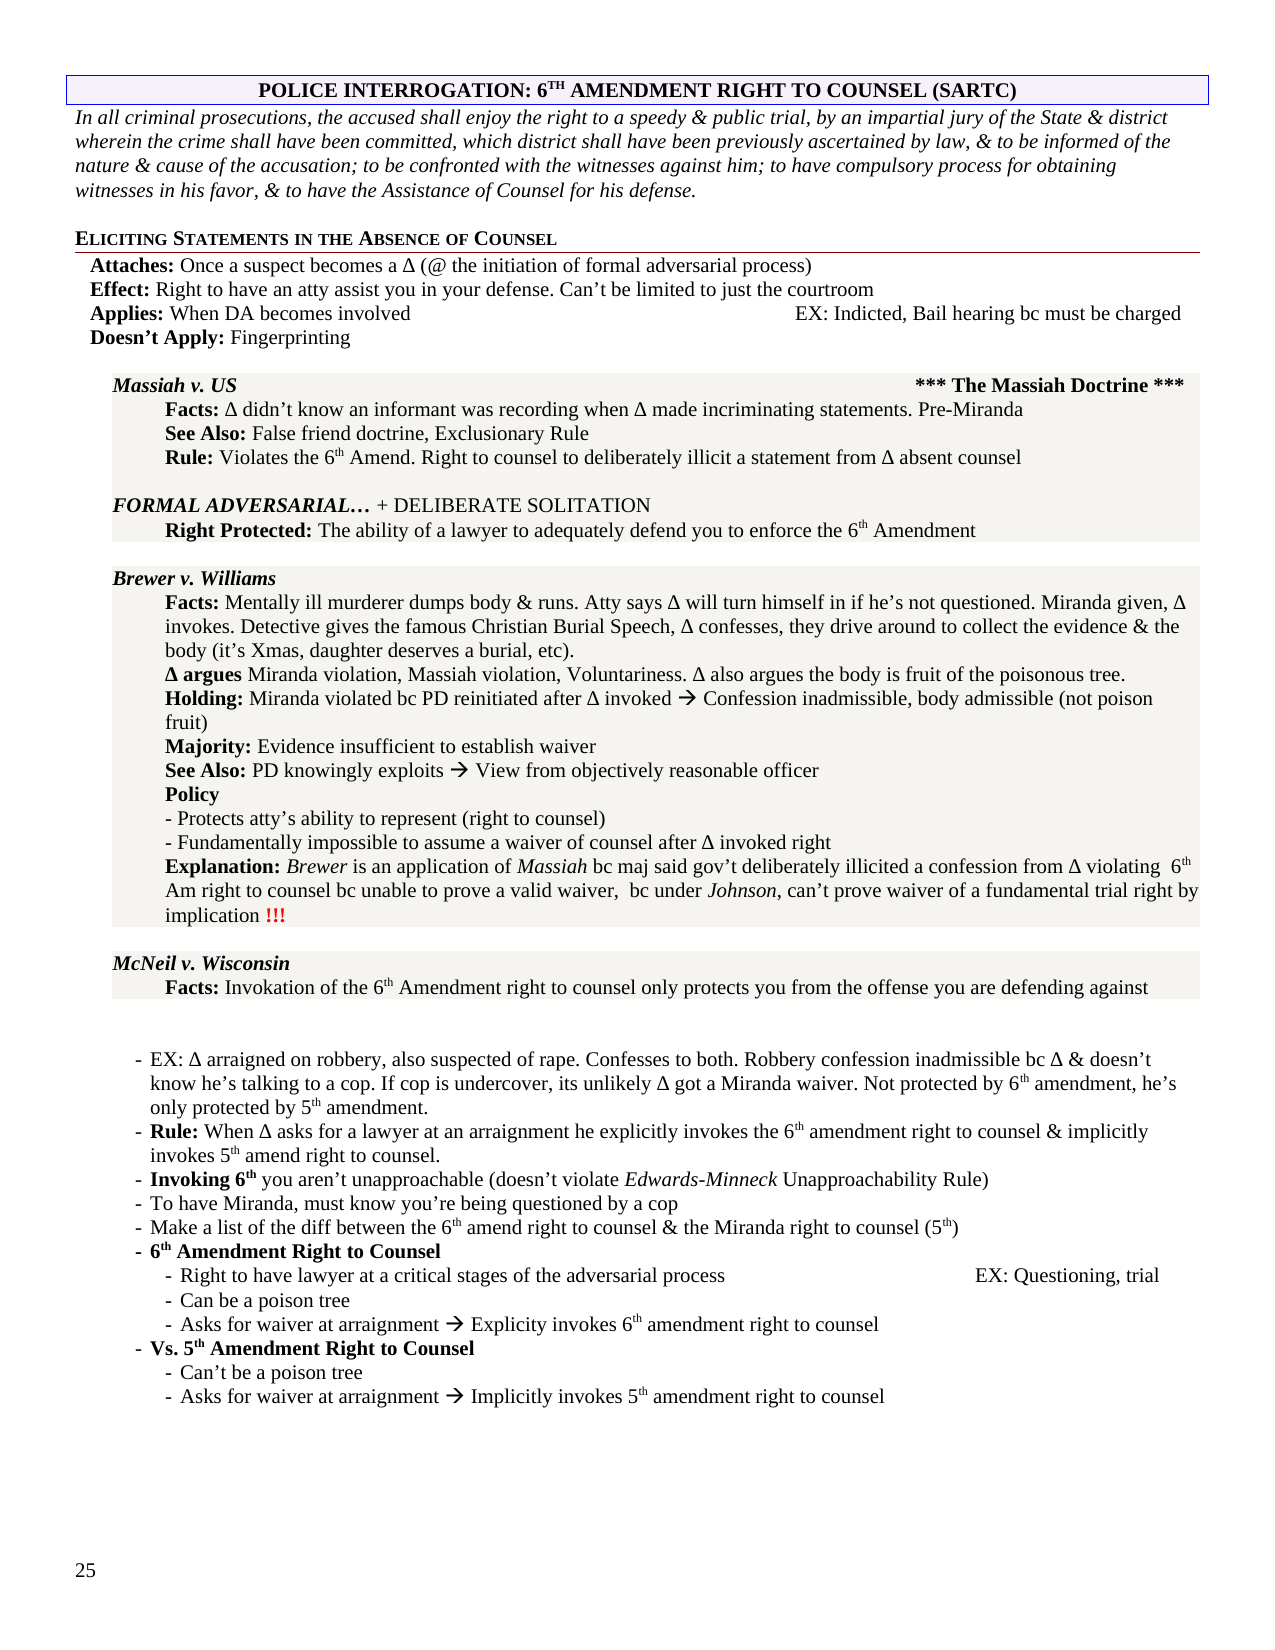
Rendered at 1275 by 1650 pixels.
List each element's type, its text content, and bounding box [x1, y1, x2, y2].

list Doesn’t Apply: Fingerprinting [75, 325, 1200, 349]
list Attaches: Once a suspect becomes a ∆ (@ the initiation of formal adversarial process) [75, 253, 1200, 277]
list 6th Amendment Right to Counsel [135, 1239, 1200, 1263]
subtitle Eliciting Statements in the Absence of Counsel [75, 226, 1200, 252]
text FORMAL ADVERSARIAL… + DELIBERATE SOLITATION Right Protected: The ability of a lawyer to adequately defend you to enforce the 6th Amendment [112, 493, 1200, 542]
text Facts: Mentally ill murderer dumps body & runs. Atty says ∆ will turn himself in if he’s not questioned. Miranda given, ∆ invokes. Detective gives the famous Christian Burial Speech, ∆ confesses, they drive around to collect the evidence & the body (it’s Xmas, daughter deserves a burial, etc). ∆ argues Miranda violation, Massiah violation, Voluntariness. ∆ also argues the body is fruit of the poisonous tree. Holding: Miranda violated bc PD reinitiated after ∆ invoked Confession inadmissible, body admissible (not poison fruit) Majority: Evidence insufficient to establish waiver See Also: PD knowingly exploits View from objectively reasonable officer Policy - Protects atty’s ability to represent (right to counsel) - Fundamentally impossible to assume a waiver of counsel after ∆ invoked right Explanation: Brewer is an application of Massiah bc maj said gov’t deliberately illicited a confession from ∆ violating 6th Am right to counsel bc unable to prove a valid waiver, bc under Johnson, can’t prove waiver of a fundamental trial right by implication !!! [112, 590, 1200, 927]
list EX: ∆ arraigned on robbery, also suspected of rape. Confesses to both. Robbery confession inadmissible bc ∆ & doesn’t know he’s talking to a cop. If cop is undercover, its unlikely ∆ got a Miranda waiver. Not protected by 6th amendment, he’s only protected by 5th amendment. [135, 1047, 1200, 1119]
list Right to have lawyer at a critical stages of the adversarial process EX: Questioning, trial [165, 1263, 1200, 1287]
list Applies: When DA becomes involved EX: Indicted, Bail hearing bc must be charged [75, 301, 1200, 325]
list Can be a poison tree [165, 1287, 1200, 1312]
list Can’t be a poison tree [165, 1360, 1200, 1384]
list Invoking 6th you aren’t unapproachable (doesn’t violate Edwards-Minneck Unapproachability Rule) [135, 1167, 1200, 1191]
list Asks for waiver at arraignment Implicitly invokes 5th amendment right to counsel [165, 1384, 1200, 1408]
text McNeil v. Wisconsin [112, 951, 1200, 975]
list Make a list of the diff between the 6th amend right to counsel & the Miranda right to counsel (5th) [135, 1215, 1200, 1239]
list Asks for waiver at arraignment Explicity invokes 6th amendment right to counsel [165, 1312, 1200, 1336]
list Effect: Right to have an atty assist you in your defense. Can’t be limited to just the courtroom [75, 277, 1200, 301]
list Vs. 5th Amendment Right to Counsel [135, 1336, 1200, 1360]
list To have Miranda, must know you’re being questioned by a cop [135, 1191, 1200, 1215]
text In all criminal prosecutions, the accused shall enjoy the right to a speedy & public trial, by an impartial jury of the State & district wherein the crime shall have been committed, which district shall have been previously ascertained by law, & to be informed of the nature & cause of the accusation; to be confronted with the witnesses against him; to have compulsory process for obtaining witnesses in his favor, & to have the Assistance of Counsel for his defense. [75, 105, 1200, 202]
text Brewer v. Williams [112, 566, 1200, 590]
subtitle Police Interrogation: 6th Amendment Right to Counsel (SARTC) [67, 76, 1208, 104]
list Rule: When ∆ asks for a lawyer at an arraignment he explicitly invokes the 6th amendment right to counsel & implicitly invokes 5th amend right to counsel. [135, 1119, 1200, 1167]
text Massiah v. US *** The Massiah Doctrine *** Facts: ∆ didn’t know an informant was recording when ∆ made incriminating statements. Pre-Miranda See Also: False friend doctrine, Exclusionary Rule Rule: Violates the 6th Amend. Right to counsel to deliberately illicit a statement from ∆ absent counsel [112, 373, 1200, 493]
text Facts: Invokation of the 6th Amendment right to counsel only protects you from the offense you are defending against [112, 975, 1200, 999]
